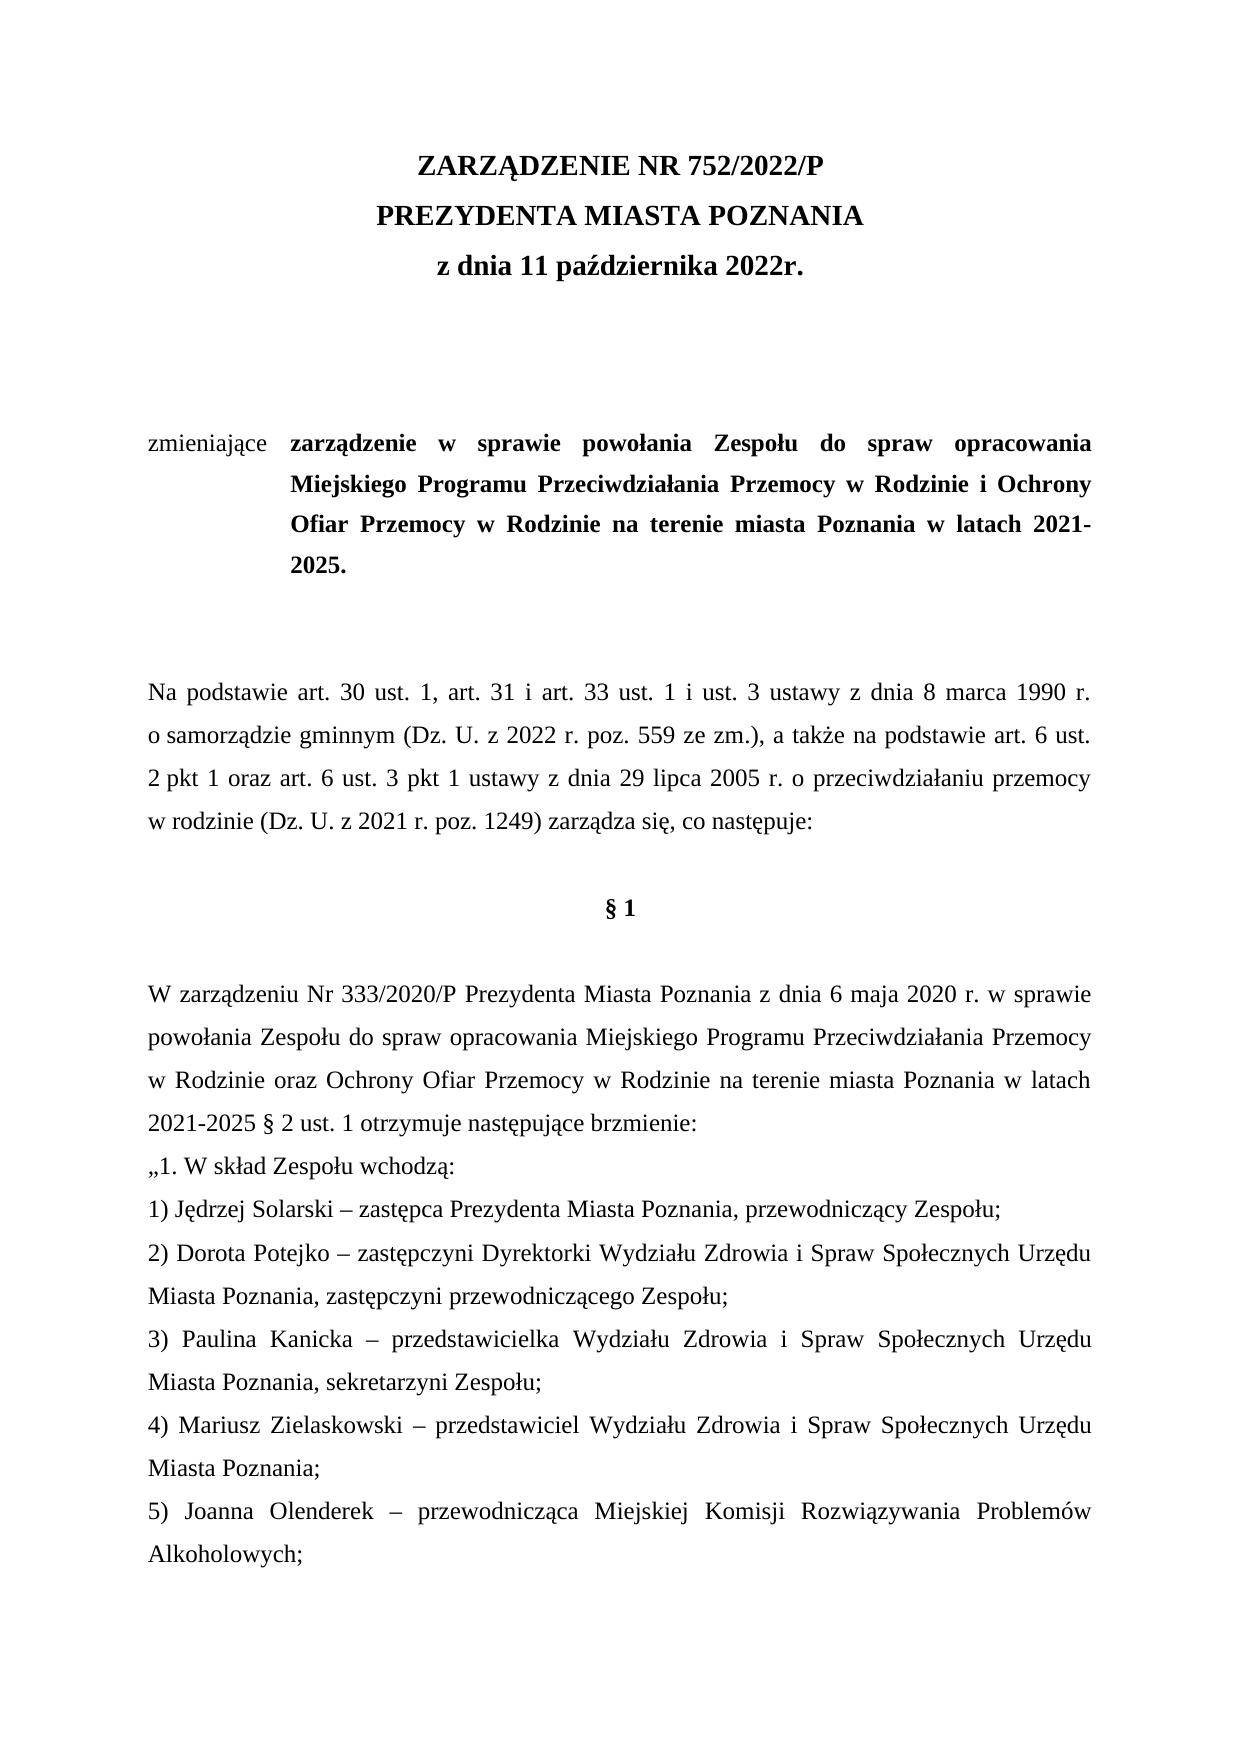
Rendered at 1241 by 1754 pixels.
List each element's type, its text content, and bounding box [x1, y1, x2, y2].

text 5) Joanna Olenderek – przewodnicząca Miejskiej Komisji Rozwiązywania Problemów Alkoholowych; [148, 1496, 1093, 1568]
text W zarządzeniu Nr 333/2020/P Prezydenta Miasta Poznania z dnia 6 maja 2020 r. w sprawie powołania Zespołu do spraw opracowania Miejskiego Programu Przeciwdziałania Przemocy w Rodzinie oraz Ochrony Ofiar Przemocy w Rodzinie na terenie miasta Poznania w latach 2021-2025 § 2 ust. 1 otrzymuje następujące brzmienie: [148, 979, 1093, 1137]
text 2) Dorota Potejko – zastępczyni Dyrektorki Wydziału Zdrowia i Spraw Społecznych Urzędu Miasta Poznania, zastępczyni przewodniczącego Zespołu; [148, 1238, 1093, 1309]
subtitle PREZYDENTA MIASTA POZNANIA [148, 198, 1093, 231]
subtitle ZARZĄDZENIE NR [148, 148, 1093, 181]
text Na podstawie art. 30 ust. 1, art. 31 i art. 33 ust. 1 i ust. 3 ustawy z dnia 8 marca 1990 r. o samorządzie gminnym (Dz. U. z 2022 r. poz. 559 ze zm.), a także na podstawie art. 6 ust. 2 pkt 1 oraz art. 6 ust. 3 pkt 1 ustawy z dnia 29 lipca 2005 r. o przeciwdziałaniu przemocy w rodzinie (Dz. U. z 2021 r. poz. 1249) zarządza się, co następuje: [148, 677, 1093, 835]
text 4) Mariusz Zielaskowski – przedstawiciel Wydziału Zdrowia i Spraw Społecznych Urzędu Miasta Poznania; [148, 1410, 1093, 1482]
text § 1 [148, 893, 1093, 921]
text z dnia 11 października 2022r. [148, 248, 1093, 282]
text 1) Jędrzej Solarski – zastępca Prezydenta Miasta Poznania, przewodniczący Zespołu; [148, 1194, 1093, 1223]
text 3) Paulina Kanicka – przedstawicielka Wydziału Zdrowia i Spraw Społecznych Urzędu Miasta Poznania, sekretarzyni Zespołu; [148, 1324, 1093, 1396]
text „1. W skład Zespołu wchodzą: [148, 1151, 1093, 1180]
table_header zmieniające [136, 428, 279, 591]
table_header zarządzenie w sprawie powołania Zespołu do spraw opracowania Miejskiego Programu Przeciwdziałania Przemocy w Rodzinie i Ochrony Ofiar Przemocy w Rodzinie na terenie miasta Poznania w latach 2021-2025. [279, 428, 1104, 591]
